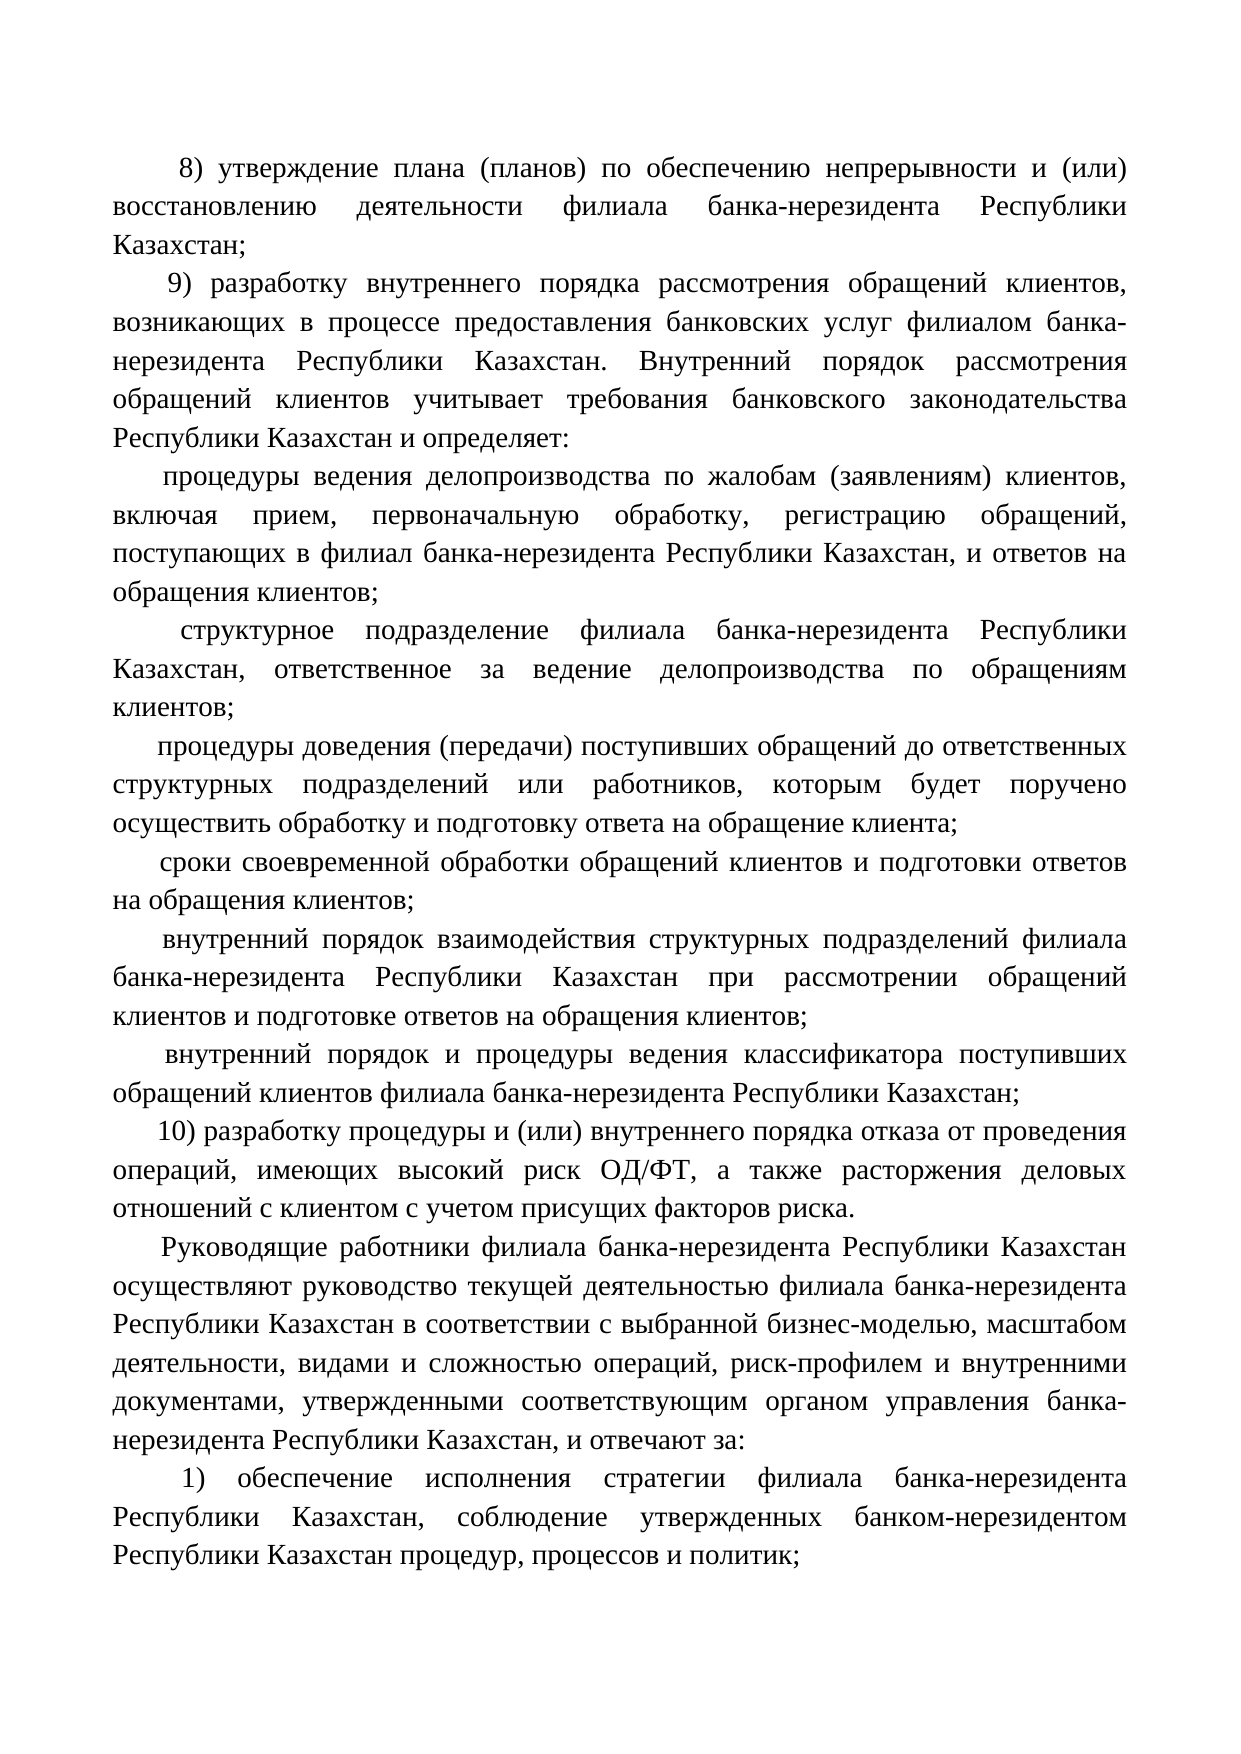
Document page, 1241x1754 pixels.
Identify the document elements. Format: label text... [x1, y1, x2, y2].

text 8) утверждение плана (планов) по обеспечению непрерывности и (или) восстановлению деятельности филиала банка-нерезидента Республики Казахстан; [112, 150, 1128, 261]
text 1) обеспечение исполнения стратегии филиала банка-нерезидента Республики Казахстан, соблюдение утвержденных банком-нерезидентом Республики Казахстан процедур, процессов и политик; [112, 1460, 1128, 1571]
text сроки своевременной обработки обращений клиентов и подготовки ответов на обращения клиентов; [112, 844, 1128, 916]
text Руководящие работники филиала банка-нерезидента Республики Казахстан осуществляют руководство текущей деятельностью филиала банка-нерезидента Республики Казахстан в соответствии с выбранной бизнес-моделью, масштабом деятельности, видами и сложностью операций, риск-профилем и внутренними документами, утвержденными соответствующим органом управления банка-нерезидента Республики Казахстан, и отвечают за: [112, 1229, 1128, 1455]
text внутренний порядок и процедуры ведения классификатора поступивших обращений клиентов филиала банка-нерезидента Республики Казахстан; [112, 1036, 1128, 1108]
text внутренний порядок взаимодействия структурных подразделений филиала банка-нерезидента Республики Казахстан при рассмотрении обращений клиентов и подготовке ответов на обращения клиентов; [112, 921, 1128, 1031]
text 9) разработку внутреннего порядка рассмотрения обращений клиентов, возникающих в процессе предоставления банковских услуг филиалом банка-нерезидента Республики Казахстан. Внутренний порядок рассмотрения обращений клиентов учитывает требования банковского законодательства Республики Казахстан и определяет: [112, 266, 1128, 453]
text 10) разработку процедуры и (или) внутреннего порядка отказа от проведения операций, имеющих высокий риск ОД/ФТ, а также расторжения деловых отношений с клиентом с учетом присущих факторов риска. [112, 1113, 1128, 1224]
text процедуры ведения делопроизводства по жалобам (заявлениям) клиентов, включая прием, первоначальную обработку, регистрацию обращений, поступающих в филиал банка-нерезидента Республики Казахстан, и ответов на обращения клиентов; [112, 458, 1128, 607]
text структурное подразделение филиала банка-нерезидента Республики Казахстан, ответственное за ведение делопроизводства по обращениям клиентов; [112, 612, 1128, 723]
text процедуры доведения (передачи) поступивших обращений до ответственных структурных подразделений или работников, которым будет поручено осуществить обработку и подготовку ответа на обращение клиента; [112, 728, 1128, 839]
